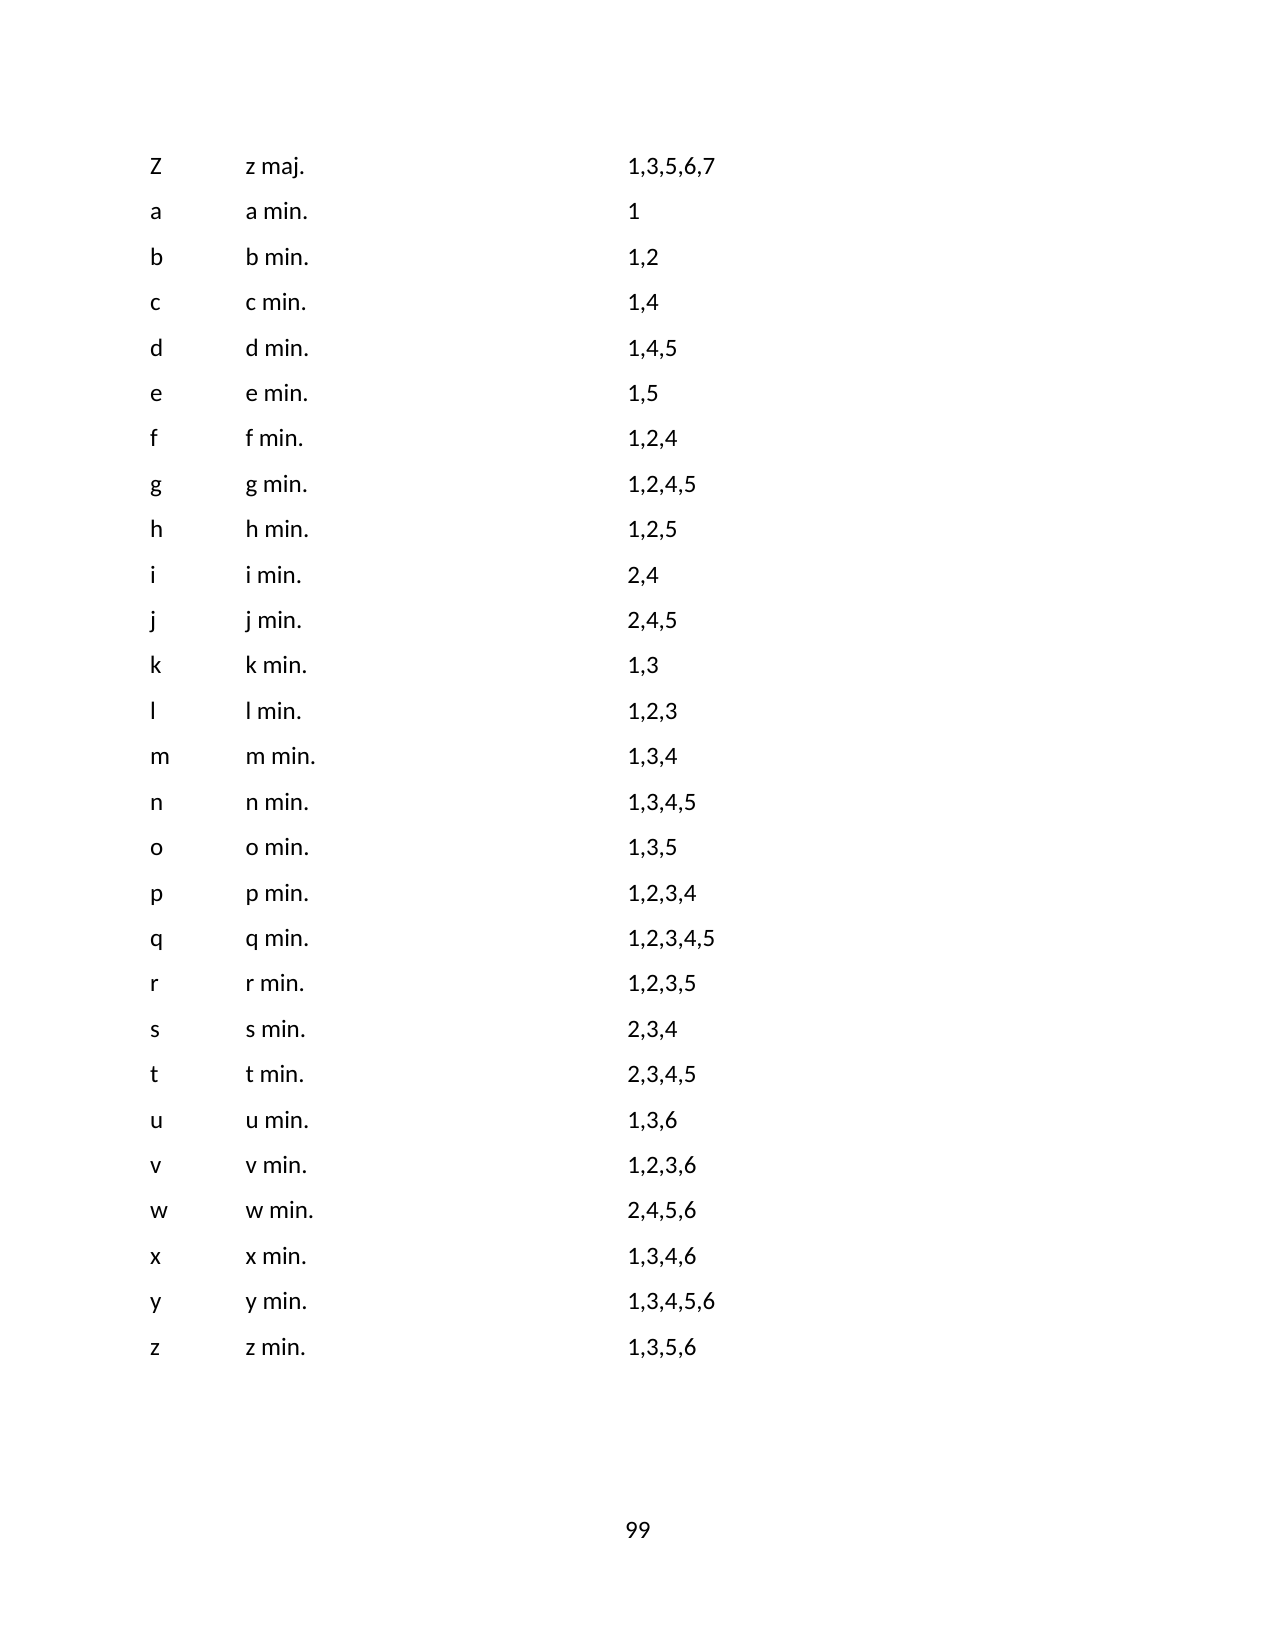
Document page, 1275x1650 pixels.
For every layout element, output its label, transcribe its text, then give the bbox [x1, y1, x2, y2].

text Z z maj. 1,3,5,6,7 [150, 150, 1125, 181]
text m m min. 1,3,4 [150, 740, 1125, 771]
text p p min. 1,2,3,4 [150, 877, 1125, 907]
text b b min. 1,2 [150, 241, 1125, 271]
text w w min. 2,4,5,6 [150, 1194, 1125, 1225]
text a a min. 1 [150, 195, 1125, 226]
text v v min. 1,2,3,6 [150, 1149, 1125, 1180]
text r r min. 1,2,3,5 [150, 967, 1125, 998]
text i i min. 2,4 [150, 559, 1125, 589]
text o o min. 1,3,5 [150, 831, 1125, 862]
text s s min. 2,3,4 [150, 1013, 1125, 1043]
text f f min. 1,2,4 [150, 422, 1125, 453]
text u u min. 1,3,6 [150, 1104, 1125, 1134]
text t t min. 2,3,4,5 [150, 1058, 1125, 1089]
text j j min. 2,4,5 [150, 604, 1125, 635]
text z z min. 1,3,5,6 [150, 1331, 1125, 1361]
text c c min. 1,4 [150, 286, 1125, 317]
text k k min. 1,3 [150, 649, 1125, 680]
text e e min. 1,5 [150, 377, 1125, 408]
text h h min. 1,2,5 [150, 513, 1125, 544]
text d d min. 1,4,5 [150, 332, 1125, 362]
text l l min. 1,2,3 [150, 695, 1125, 726]
text q q min. 1,2,3,4,5 [150, 922, 1125, 953]
text n n min. 1,3,4,5 [150, 786, 1125, 816]
text g g min. 1,2,4,5 [150, 468, 1125, 498]
text x x min. 1,3,4,6 [150, 1240, 1125, 1271]
text y y min. 1,3,4,5,6 [150, 1285, 1125, 1316]
